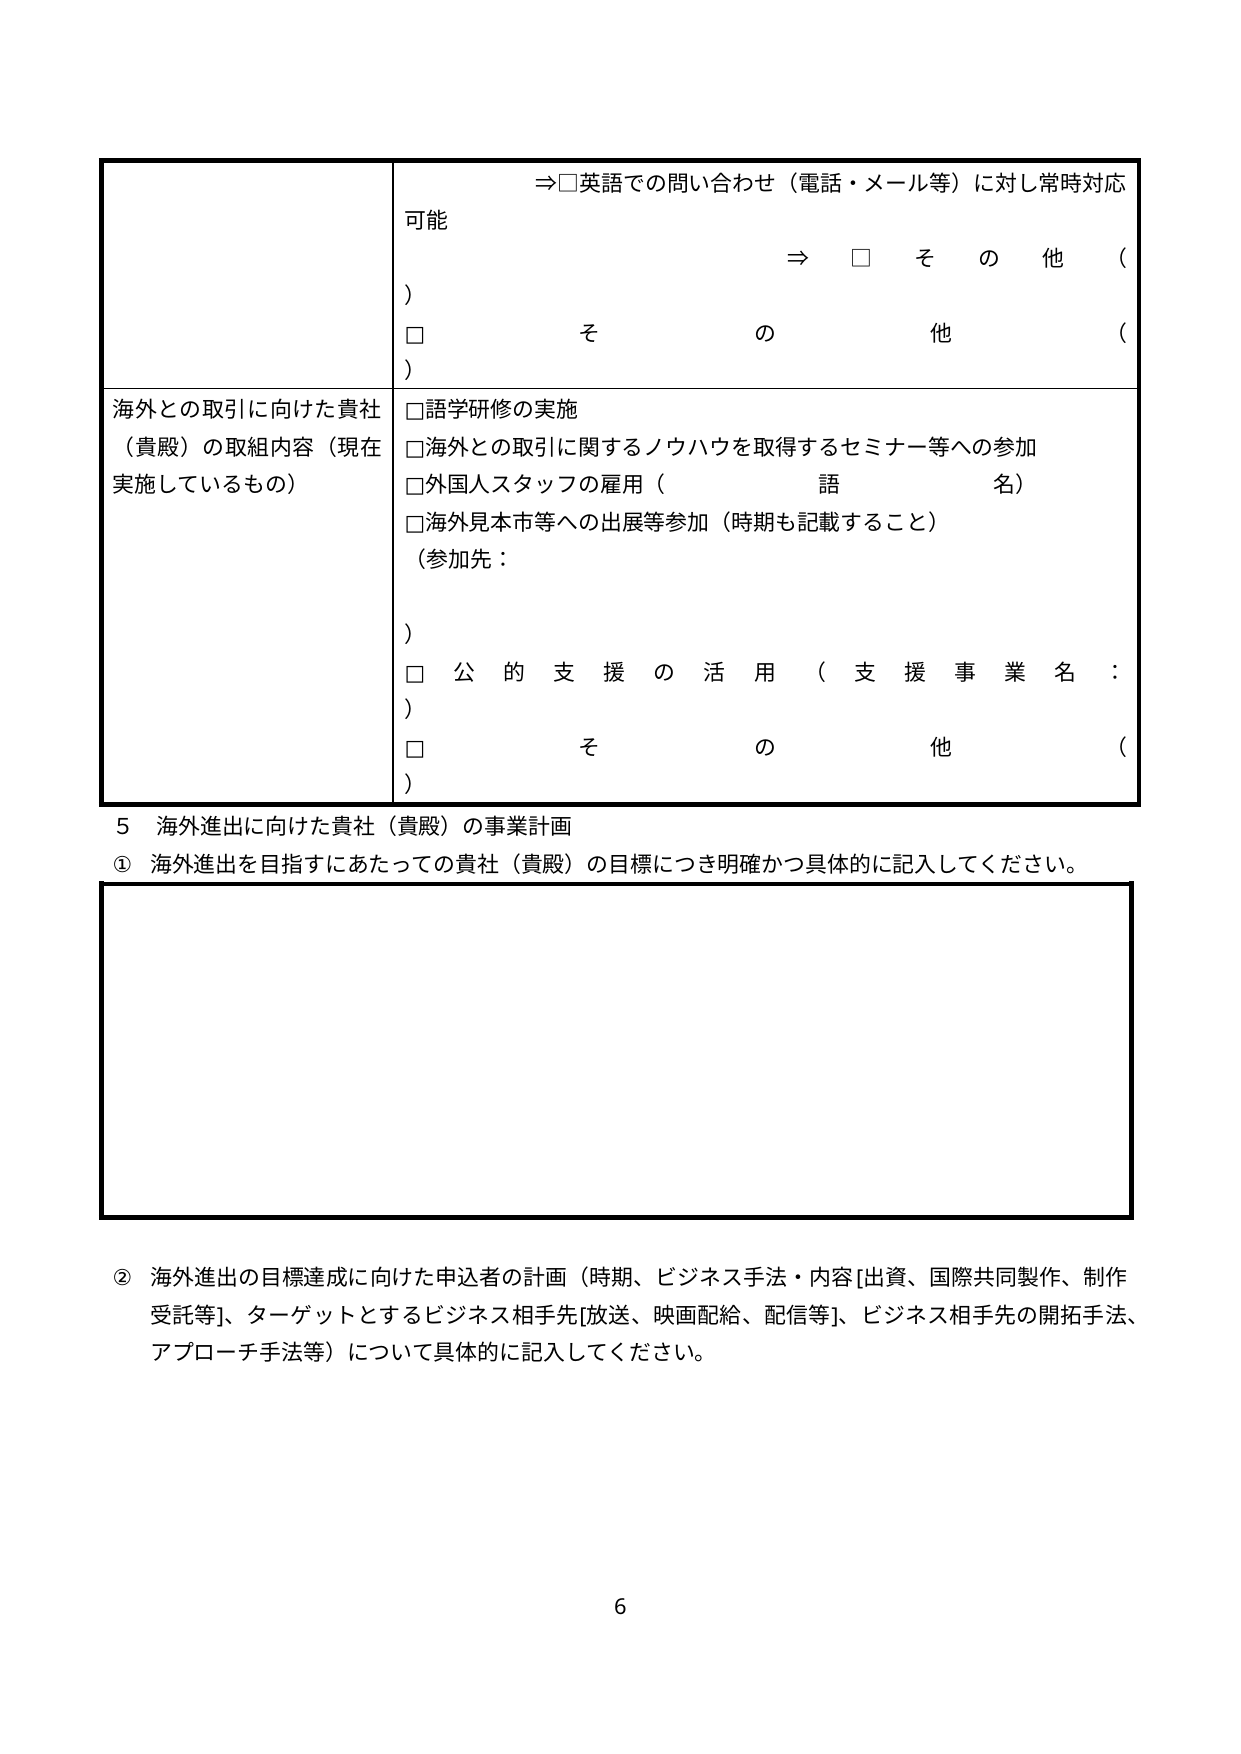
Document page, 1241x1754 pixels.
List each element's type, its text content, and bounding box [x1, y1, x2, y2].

table_cell □語学研修の実施 □海外との取引に関するノウハウを取得するセミナー等への参加 □外国人スタッフの雇用（ 語 名） □海外見本市等への出展等参加（時期も記載すること） （参加先： ） □公的支援の活用（支援事業名： ） □その他（ ） [394, 389, 1137, 802]
list 海外進出を目指すにあたっての貴社（貴殿）の目標につき明確かつ具体的に記入してください。 [112, 844, 1128, 881]
text ５ 海外進出に向けた貴社（貴殿）の事業計画 [112, 806, 1156, 844]
table_cell 海外との取引に向けた貴社（貴殿）の取組内容（現在実施しているもの） [104, 389, 392, 802]
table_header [394, 163, 1137, 388]
table_header [104, 886, 1129, 1215]
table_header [104, 163, 392, 388]
list 海外進出の目標達成に向けた申込者の計画（時期、ビジネス手法・内容[出資、国際共同製作、制作受託等]、ターゲットとするビジネス相手先[放送、映画配給、配信等]、ビジネス相手先の開拓手法、アプローチ手法等）について具体的に記入してください。 [112, 1257, 1128, 1370]
